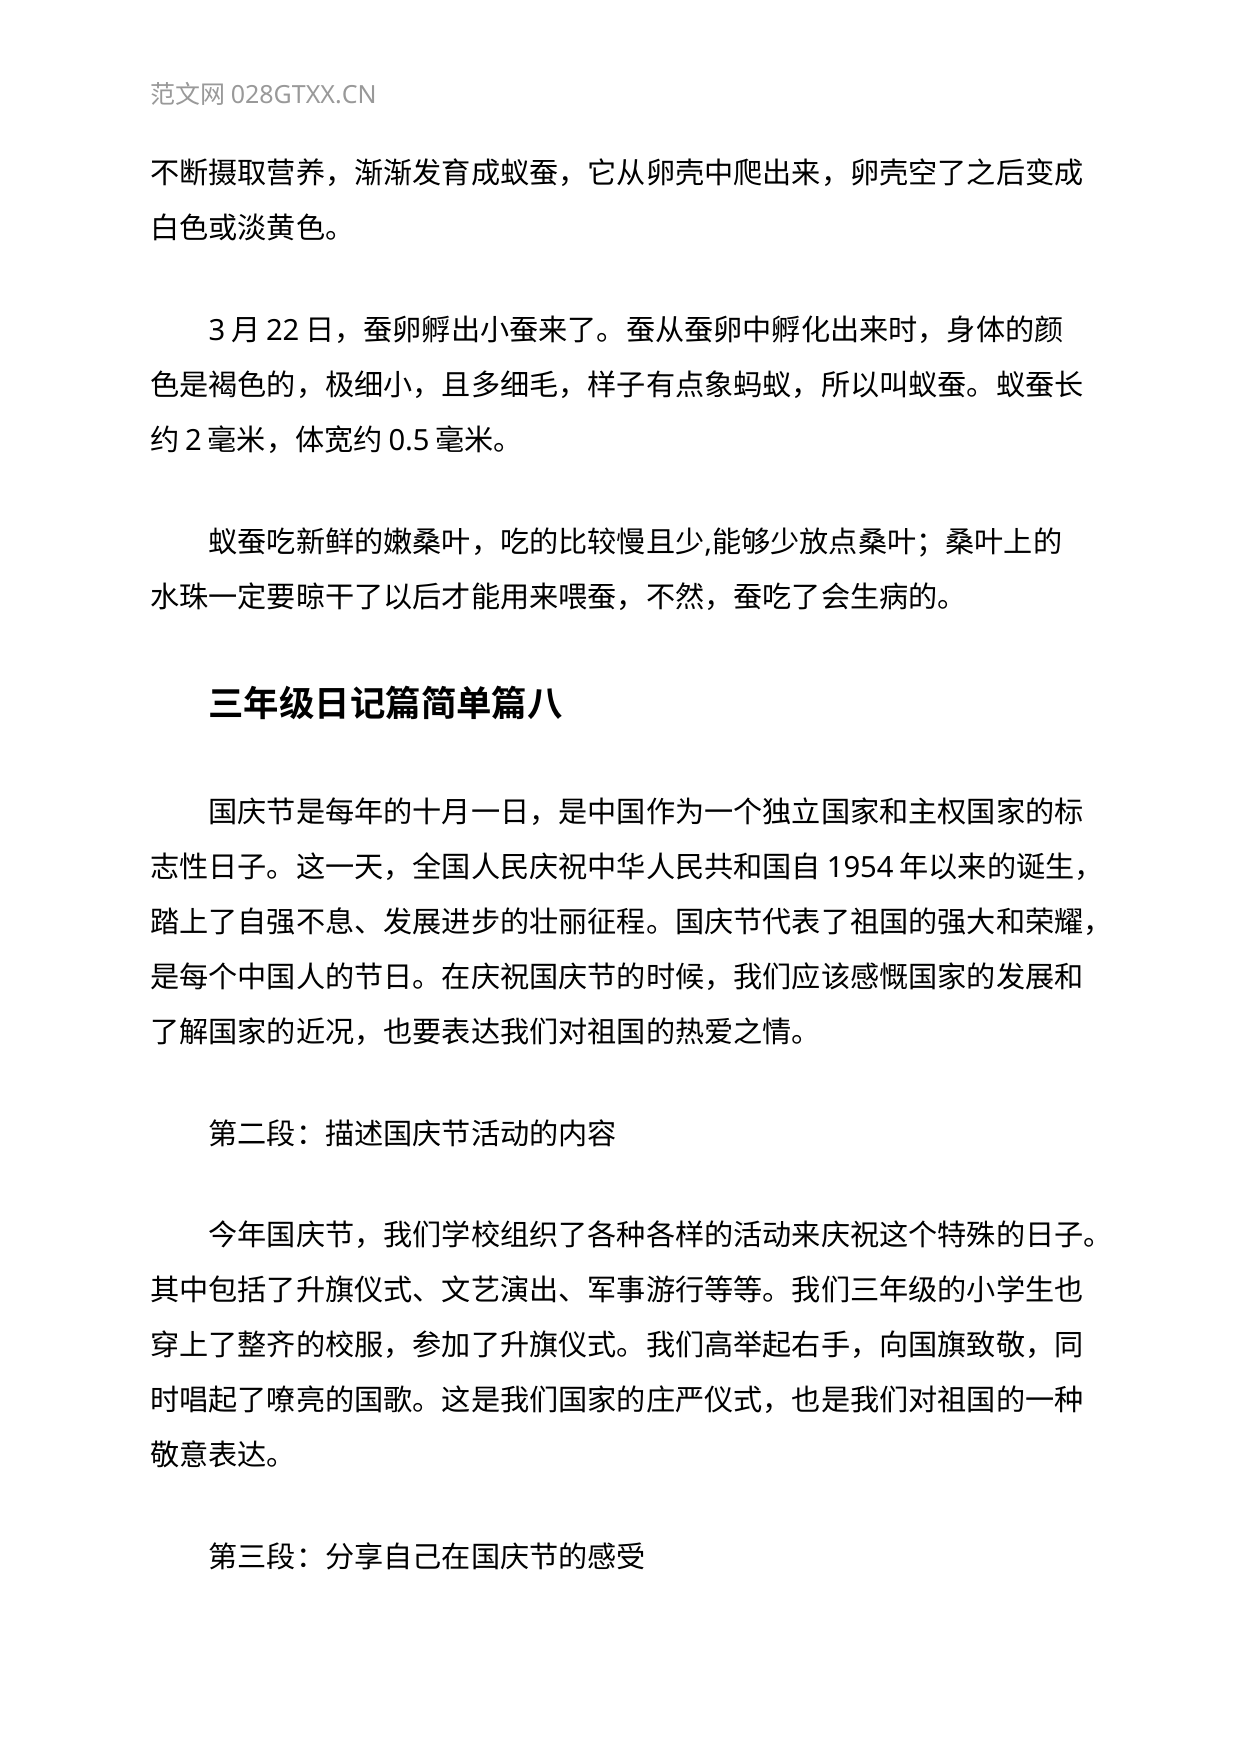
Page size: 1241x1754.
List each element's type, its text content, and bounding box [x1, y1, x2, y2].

text 三年级日记篇简单篇八 [150, 675, 1090, 727]
text 第二段：描述国庆节活动的内容 [150, 1110, 1090, 1152]
text 今年国庆节，我们学校组织了各种各样的活动来庆祝这个特殊的日子。其中包括了升旗仪式、文艺演出、军事游行等等。我们三年级的小学生也穿上了整齐的校服，参加了升旗仪式。我们高举起右手，向国旗致敬，同时唱起了嘹亮的国歌。这是我们国家的庄严仪式，也是我们对祖国的一种敬意表达。 [150, 1212, 1090, 1474]
text 国庆节是每年的十月一日，是中国作为一个独立国家和主权国家的标志性日子。这一天，全国人民庆祝中华人民共和国自1954年以来的诞生，踏上了自强不息、发展进步的壮丽征程。国庆节代表了祖国的强大和荣耀，是每个中国人的节日。在庆祝国庆节的时候，我们应该感慨国家的发展和了解国家的近况，也要表达我们对祖国的热爱之情。 [150, 789, 1090, 1051]
text 蚁蚕吃新鲜的嫩桑叶，吃的比较慢且少,能够少放点桑叶；桑叶上的水珠一定要晾干了以后才能用来喂蚕，不然，蚕吃了会生病的。 [150, 518, 1090, 616]
text 第三段：分享自己在国庆节的感受 [150, 1533, 1090, 1576]
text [150, 150, 1090, 247]
text 3月22日，蚕卵孵出小蚕来了。蚕从蚕卵中孵化出来时，身体的颜色是褐色的，极细小，且多细毛，样子有点象蚂蚁，所以叫蚁蚕。蚁蚕长约2毫米，体宽约0.5毫米。 [150, 307, 1090, 459]
